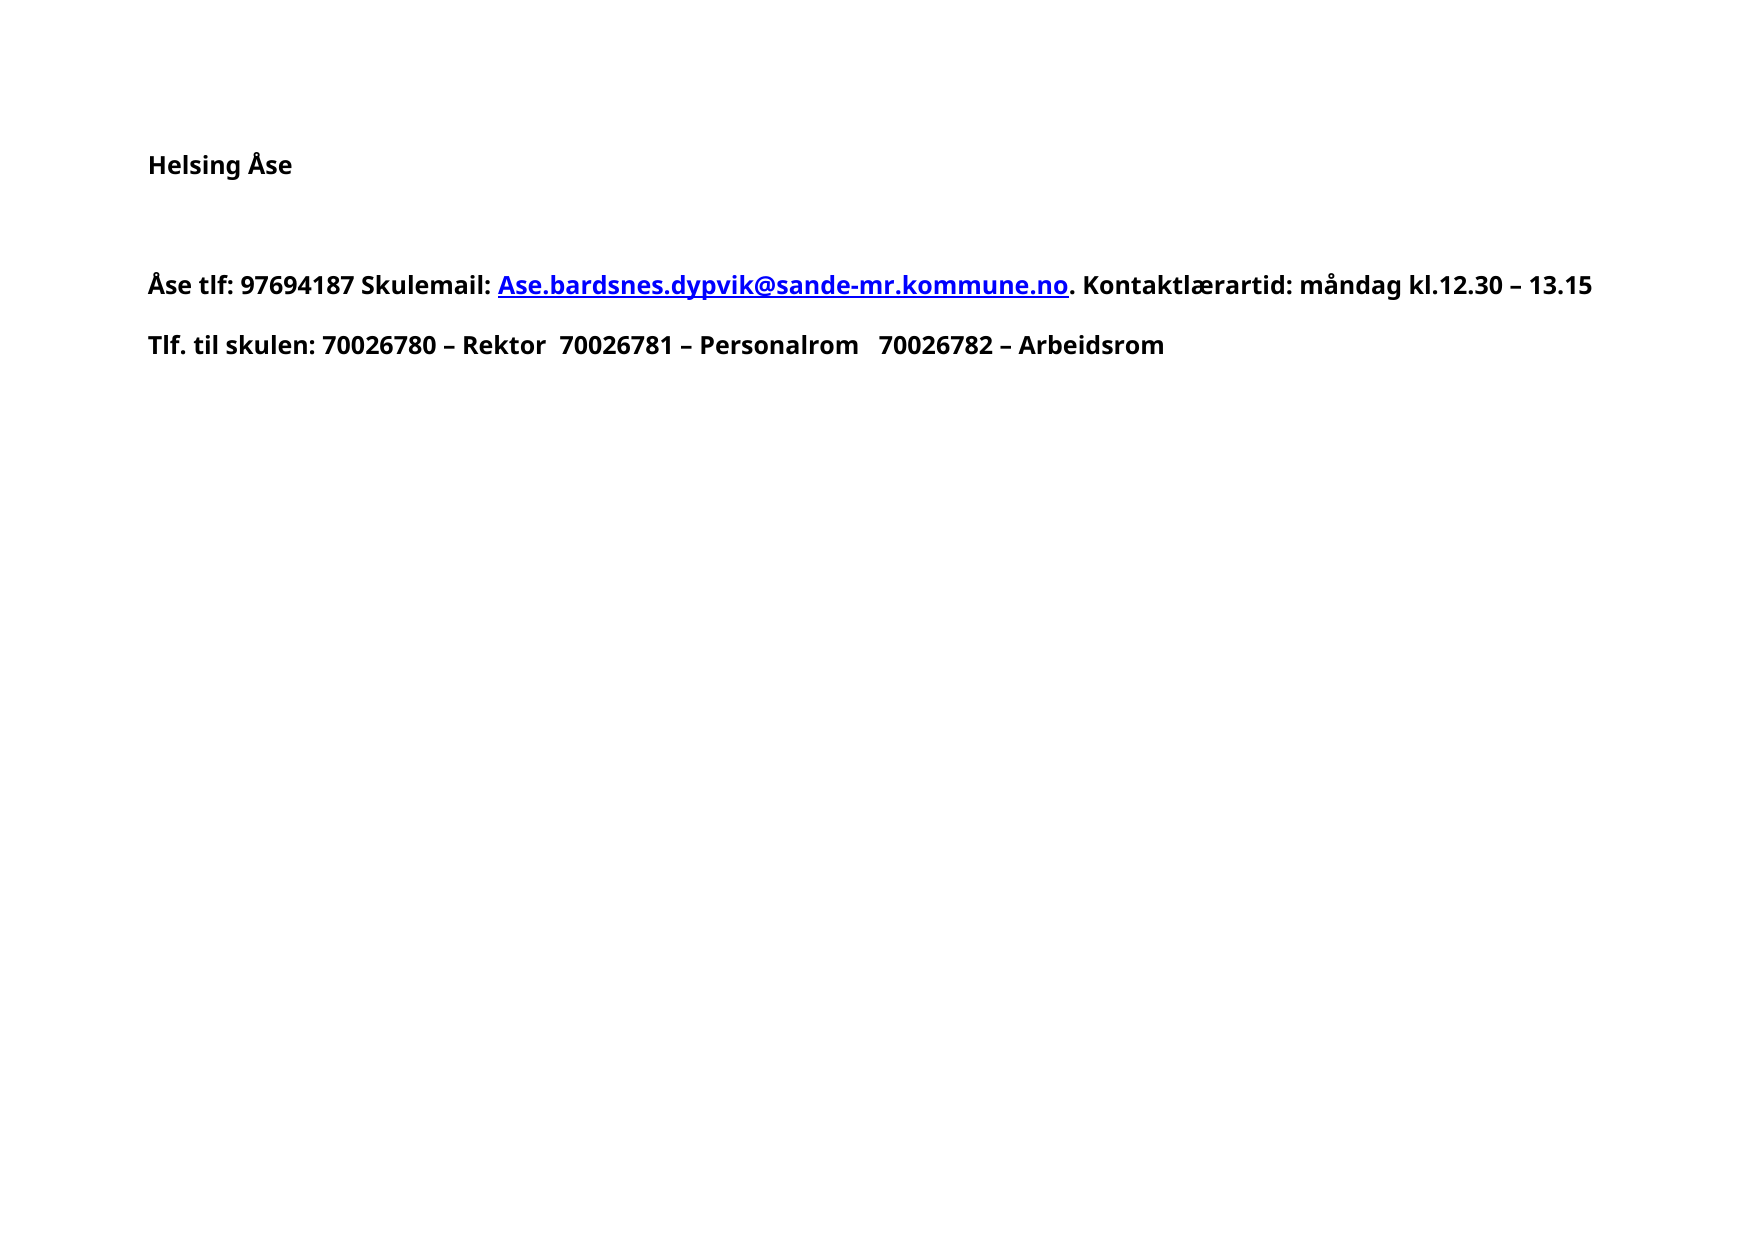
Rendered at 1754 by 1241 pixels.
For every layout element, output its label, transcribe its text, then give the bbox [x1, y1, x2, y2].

text Tlf. til skulen: 70026780 – Rektor 70026781 – Personalrom 70026782 – Arbeidsrom [148, 328, 1606, 401]
text Åse tlf: 97694187 Skulemail: Ase.bardsnes.dypvik@sande-mr.kommune.no. Kontaktlærartid: måndag kl.12.30 – 13.15 [148, 268, 1606, 302]
text Helsing Åse [148, 148, 1606, 182]
